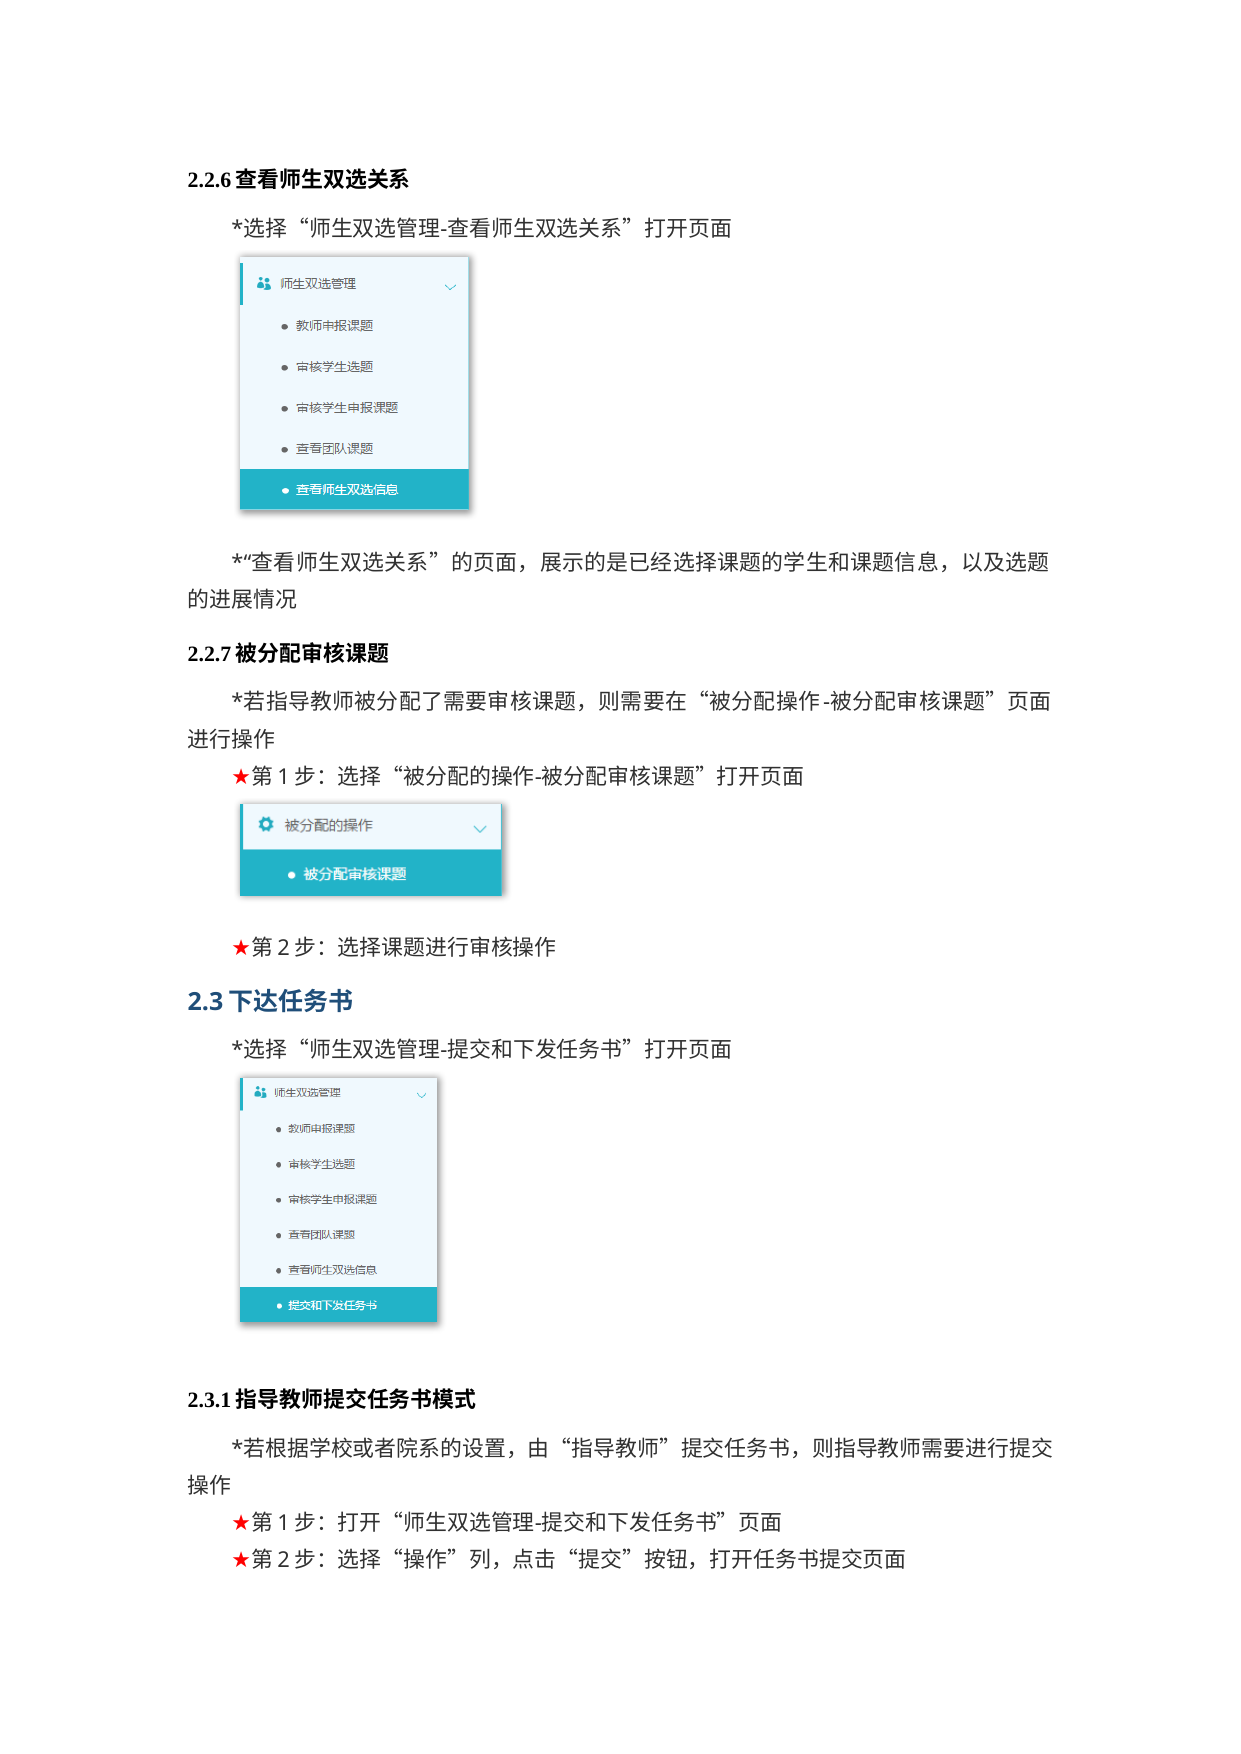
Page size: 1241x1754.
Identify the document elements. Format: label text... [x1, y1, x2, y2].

text *选择“师生双选管理-查看师生双选关系”打开页面 [187, 211, 1053, 243]
text ★第1步：选择“被分配的操作-被分配审核课题”打开页面 [187, 758, 1053, 791]
text *“查看师生双选关系”的页面，展示的是已经选择课题的学生和课题信息，以及选题的进展情况 [187, 544, 1053, 614]
subtitle 2.2.7被分配审核课题 [187, 635, 1053, 668]
picture [240, 257, 469, 510]
subtitle 2.3.1指导教师提交任务书模式 [187, 1382, 1053, 1414]
text ★第2步：选择课题进行审核操作 [187, 929, 1053, 962]
subtitle 2.3下达任务书 [187, 967, 1053, 1032]
text ★第2步：选择“操作”列，点击“提交”按钮，打开任务书提交页面 [187, 1542, 1053, 1574]
text *若指导教师被分配了需要审核课题，则需要在“被分配操作-被分配审核课题”页面进行操作 [187, 684, 1053, 754]
picture [240, 804, 502, 896]
picture [240, 1078, 437, 1322]
text *选择“师生双选管理-提交和下发任务书”打开页面 [187, 1032, 1053, 1064]
text *若根据学校或者院系的设置，由“指导教师”提交任务书，则指导教师需要进行提交操作 [187, 1430, 1053, 1500]
subtitle 2.2.6查看师生双选关系 [187, 162, 1053, 194]
text ★第1步：打开“师生双选管理-提交和下发任务书”页面 [187, 1505, 1053, 1537]
